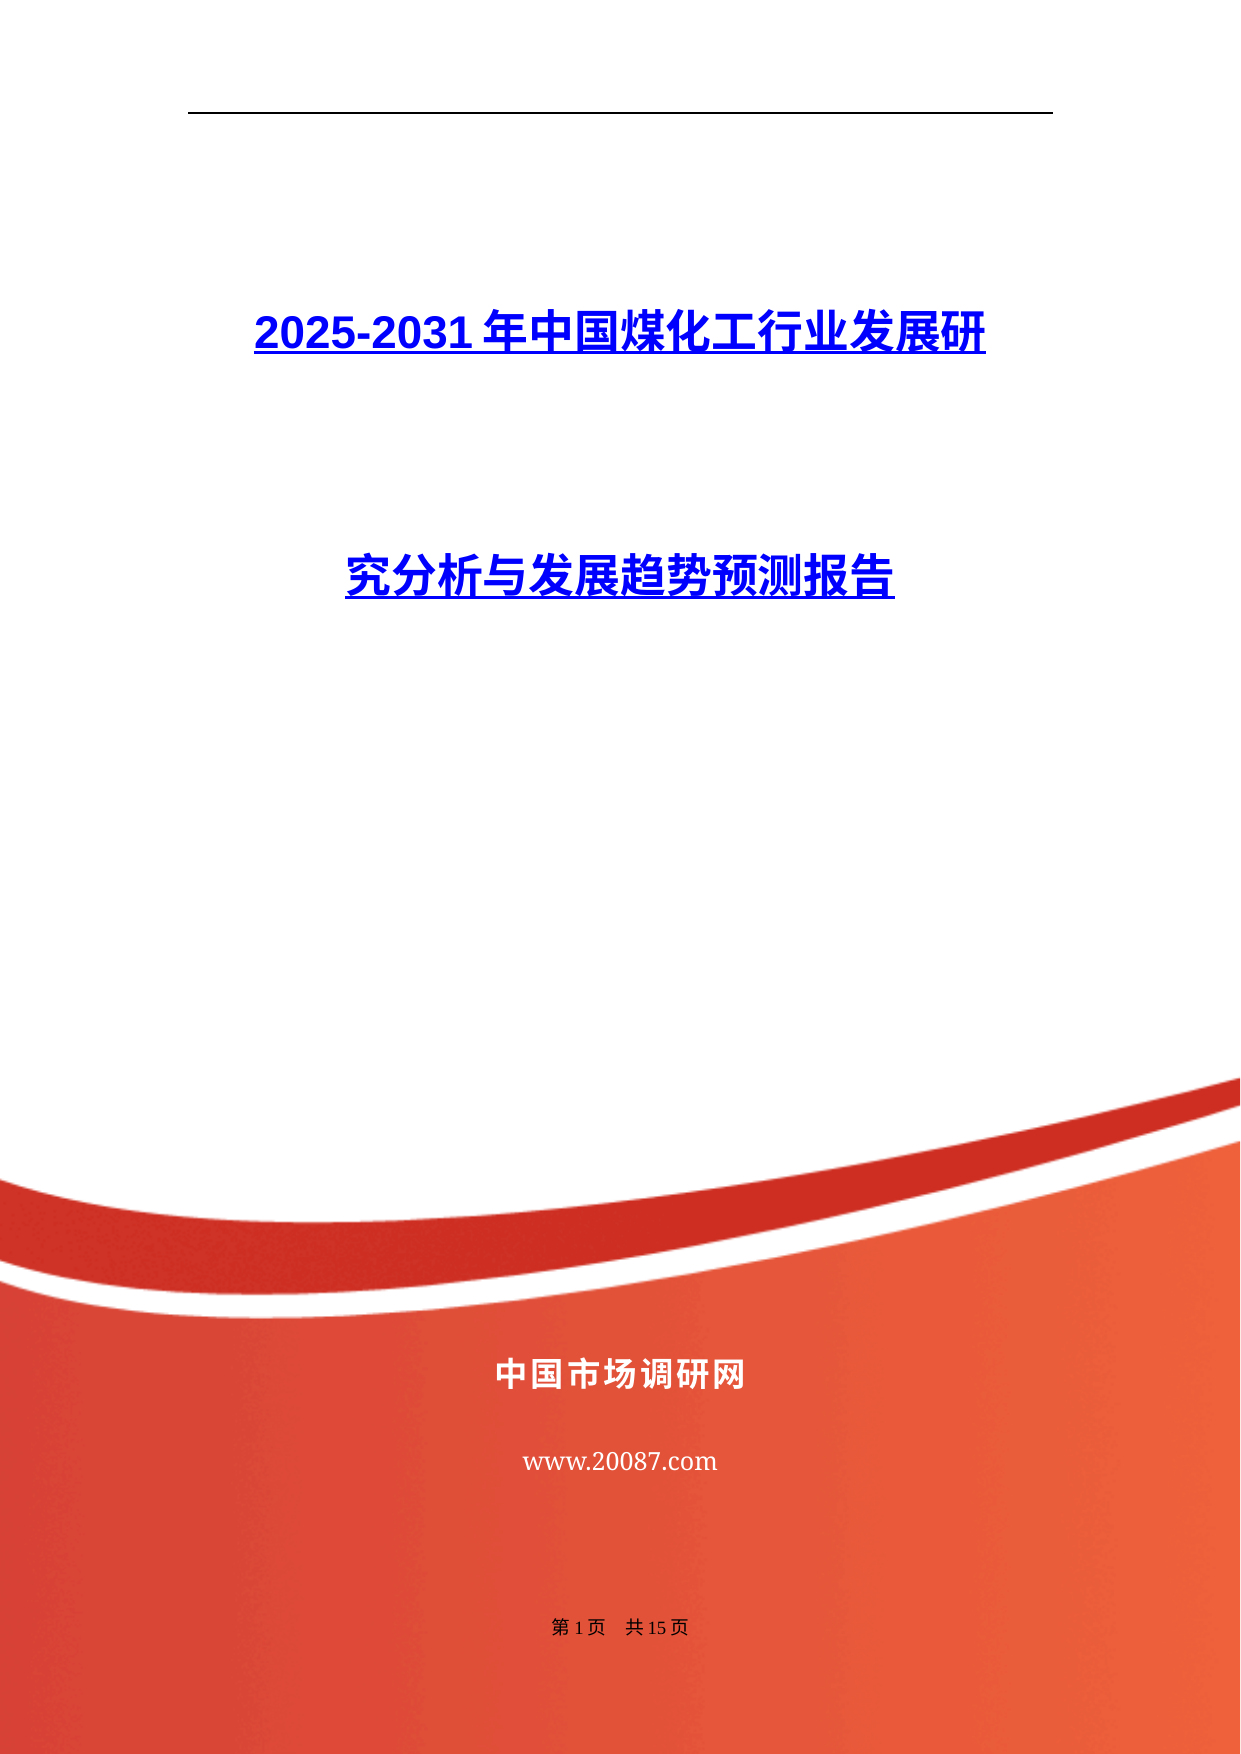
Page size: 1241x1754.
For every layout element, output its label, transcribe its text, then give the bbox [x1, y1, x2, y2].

table_header 2025-2031年中国煤化工行业发展研究分析与发展趋势预测报告 [188, 207, 1053, 773]
subtitle 中国市场调研网 [187, 1339, 1053, 1404]
text www.20087.com [187, 1428, 1053, 1493]
picture [0, 1006, 1241, 1754]
